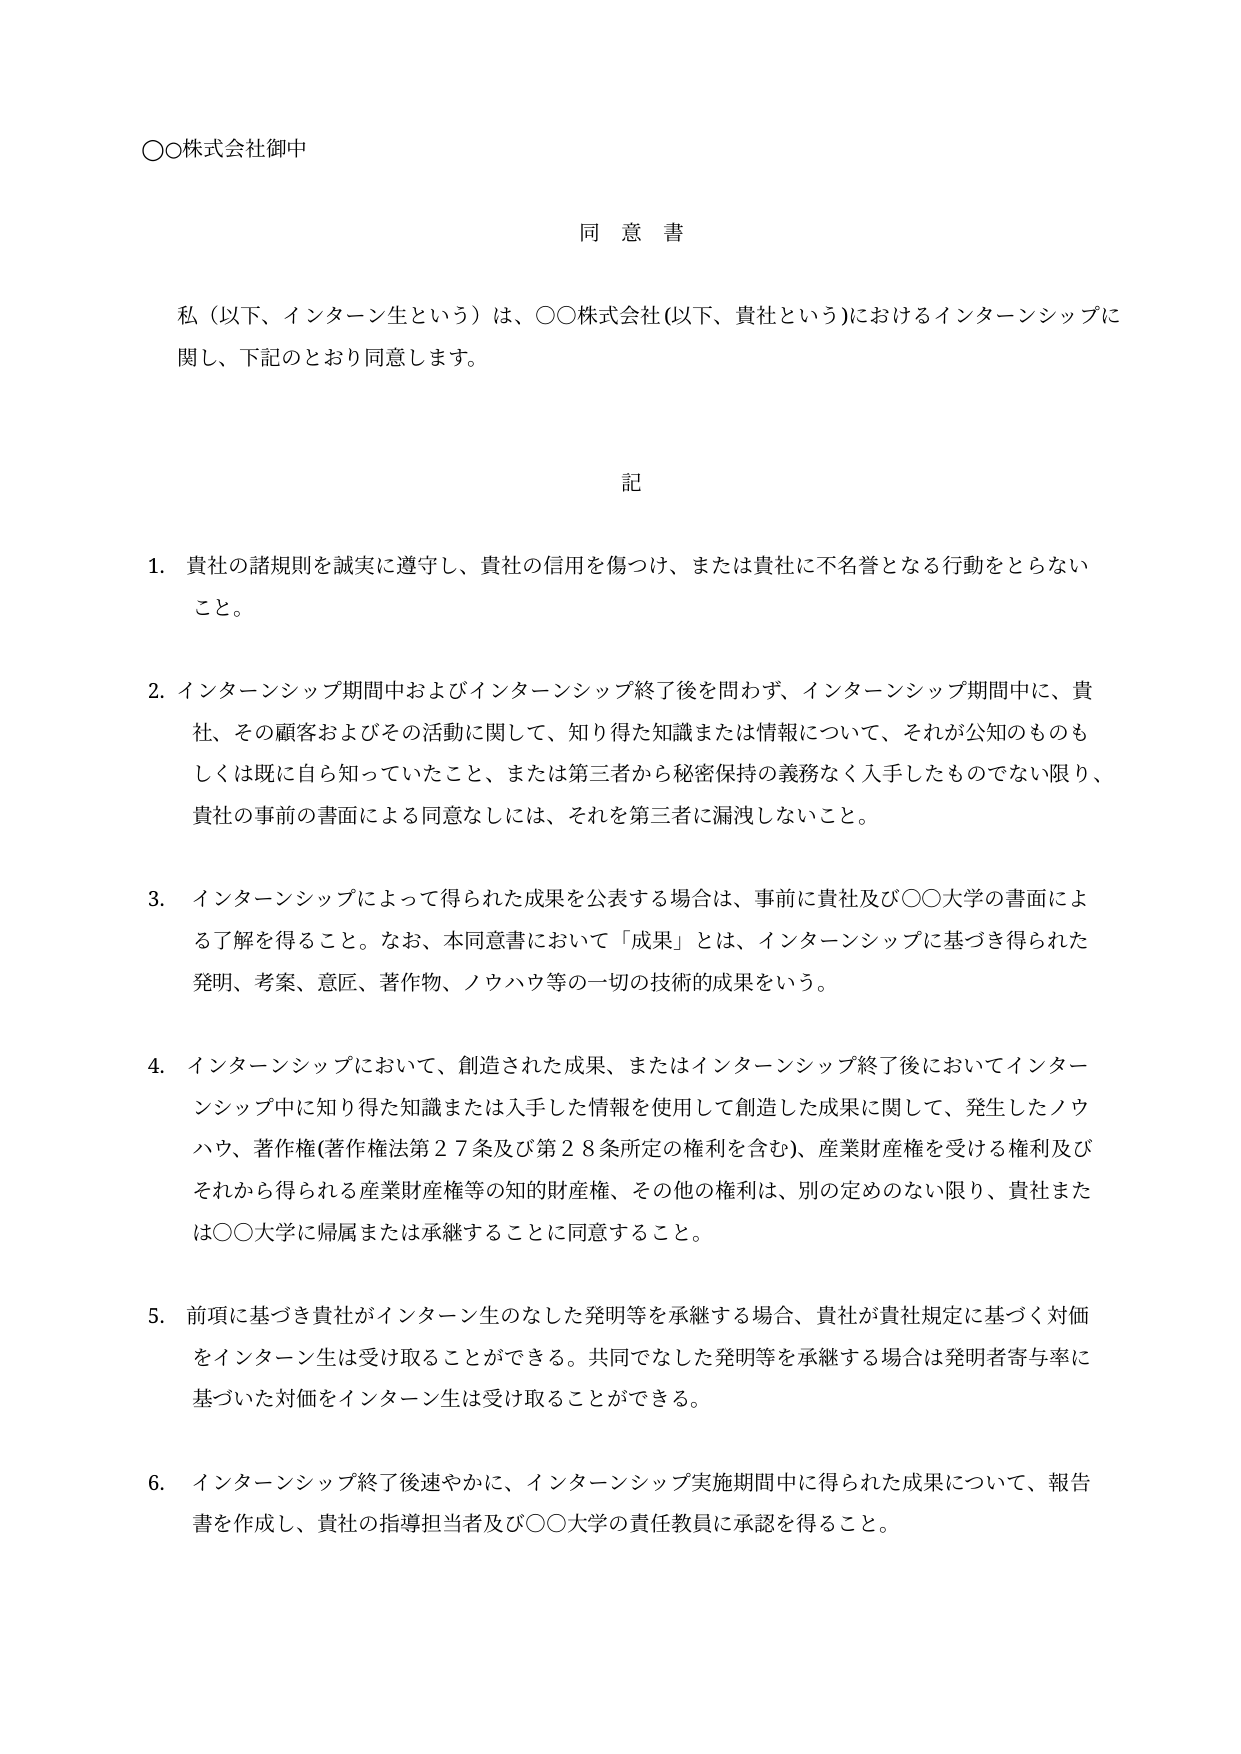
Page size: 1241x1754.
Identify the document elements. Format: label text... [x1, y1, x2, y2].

text 5. 前項に基づき貴社がインターン生のなした発明等を承継する場合、貴社が貴社規定に基づく対価をインターン生は受け取ることができる。共同でなした発明等を承継する場合は発明者寄与率に基づいた対価をインターン生は受け取ることができる。 [148, 1294, 1093, 1419]
text 6. インターンシップ終了後速やかに、インターンシップ実施期間中に得られた成果について、報告書を作成し、貴社の指導担当者及び○○大学の責任教員に承認を得ること。 [148, 1460, 1093, 1544]
text 記 [141, 460, 1122, 502]
text 私（以下、インターン生という）は、○○株式会社(以下、貴社という)におけるインターンシップに関し、下記のとおり同意します。 [177, 294, 1122, 377]
text 同 意 書 [141, 210, 1122, 252]
text 4. インターンシップにおいて、創造された成果、またはインターンシップ終了後においてインターンシップ中に知り得た知識または入手した情報を使用して創造した成果に関して、発生したノウハウ、著作権(著作権法第２７条及び第２８条所定の権利を含む)、産業財産権を受ける権利及びそれから得られる産業財産権等の知的財産権、その他の権利は、別の定めのない限り、貴社または○○大学に帰属または承継することに同意すること。 [148, 1044, 1093, 1252]
text 2. インターンシップ期間中およびインターンシップ終了後を問わず、インターンシップ期間中に、貴社、その顧客およびその活動に関して、知り得た知識または情報について、それが公知のものもしくは既に自ら知っていたこと、または第三者から秘密保持の義務なく入手したものでない限り、貴社の事前の書面による同意なしには、それを第三者に漏洩しないこと。 [148, 669, 1093, 835]
text 3. インターンシップによって得られた成果を公表する場合は、事前に貴社及び○○大学の書面による了解を得ること。なお、本同意書において「成果」とは、インターンシップに基づき得られた発明、考案、意匠、著作物、ノウハウ等の一切の技術的成果をいう。 [148, 877, 1093, 1002]
text 1. 貴社の諸規則を誠実に遵守し、貴社の信用を傷つけ、または貴社に不名誉となる行動をとらないこと。 [148, 544, 1093, 627]
text ◯○株式会社御中 [141, 127, 1122, 169]
